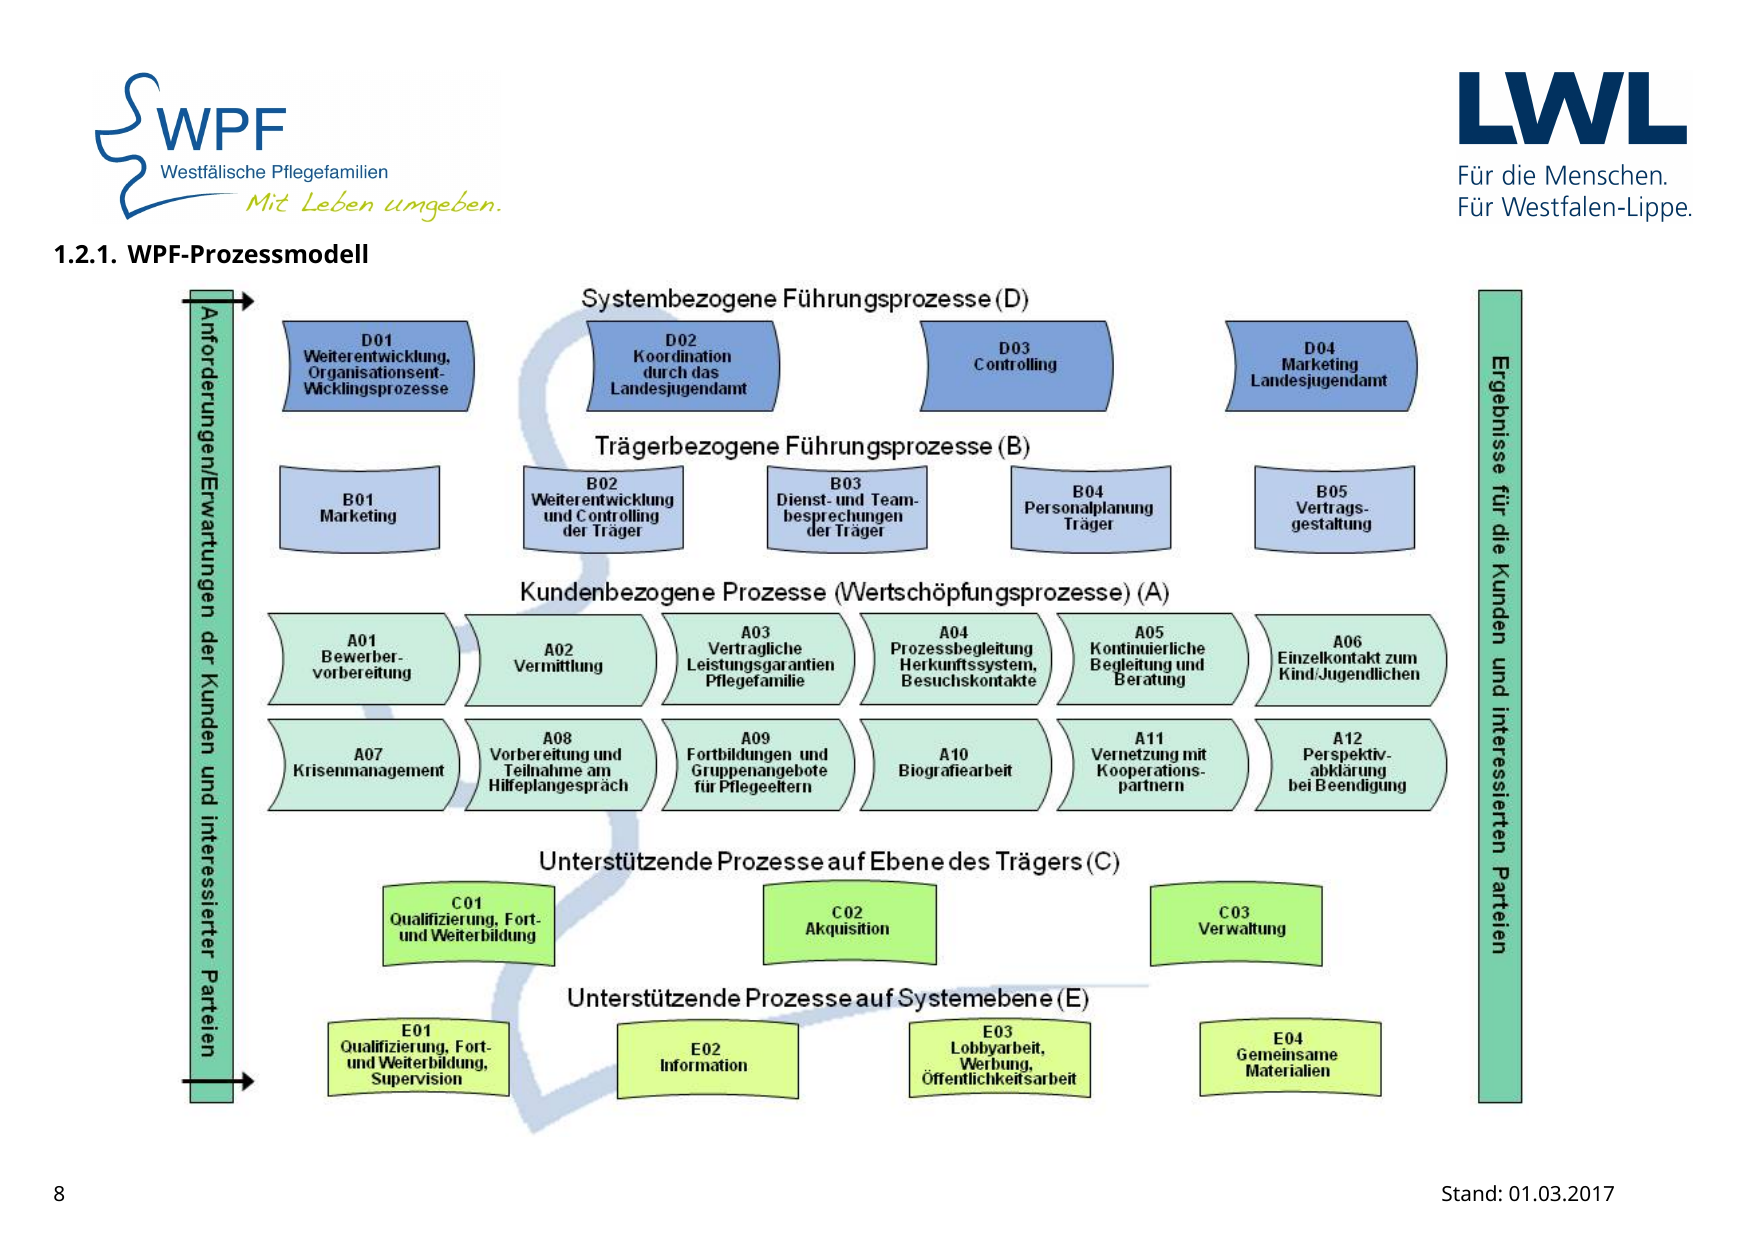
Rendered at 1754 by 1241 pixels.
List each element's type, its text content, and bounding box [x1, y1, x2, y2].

subtitle WPF-Prozessmodell [53, 236, 1654, 270]
picture [91, 70, 501, 224]
picture [1456, 70, 1694, 224]
picture [177, 280, 1530, 1137]
